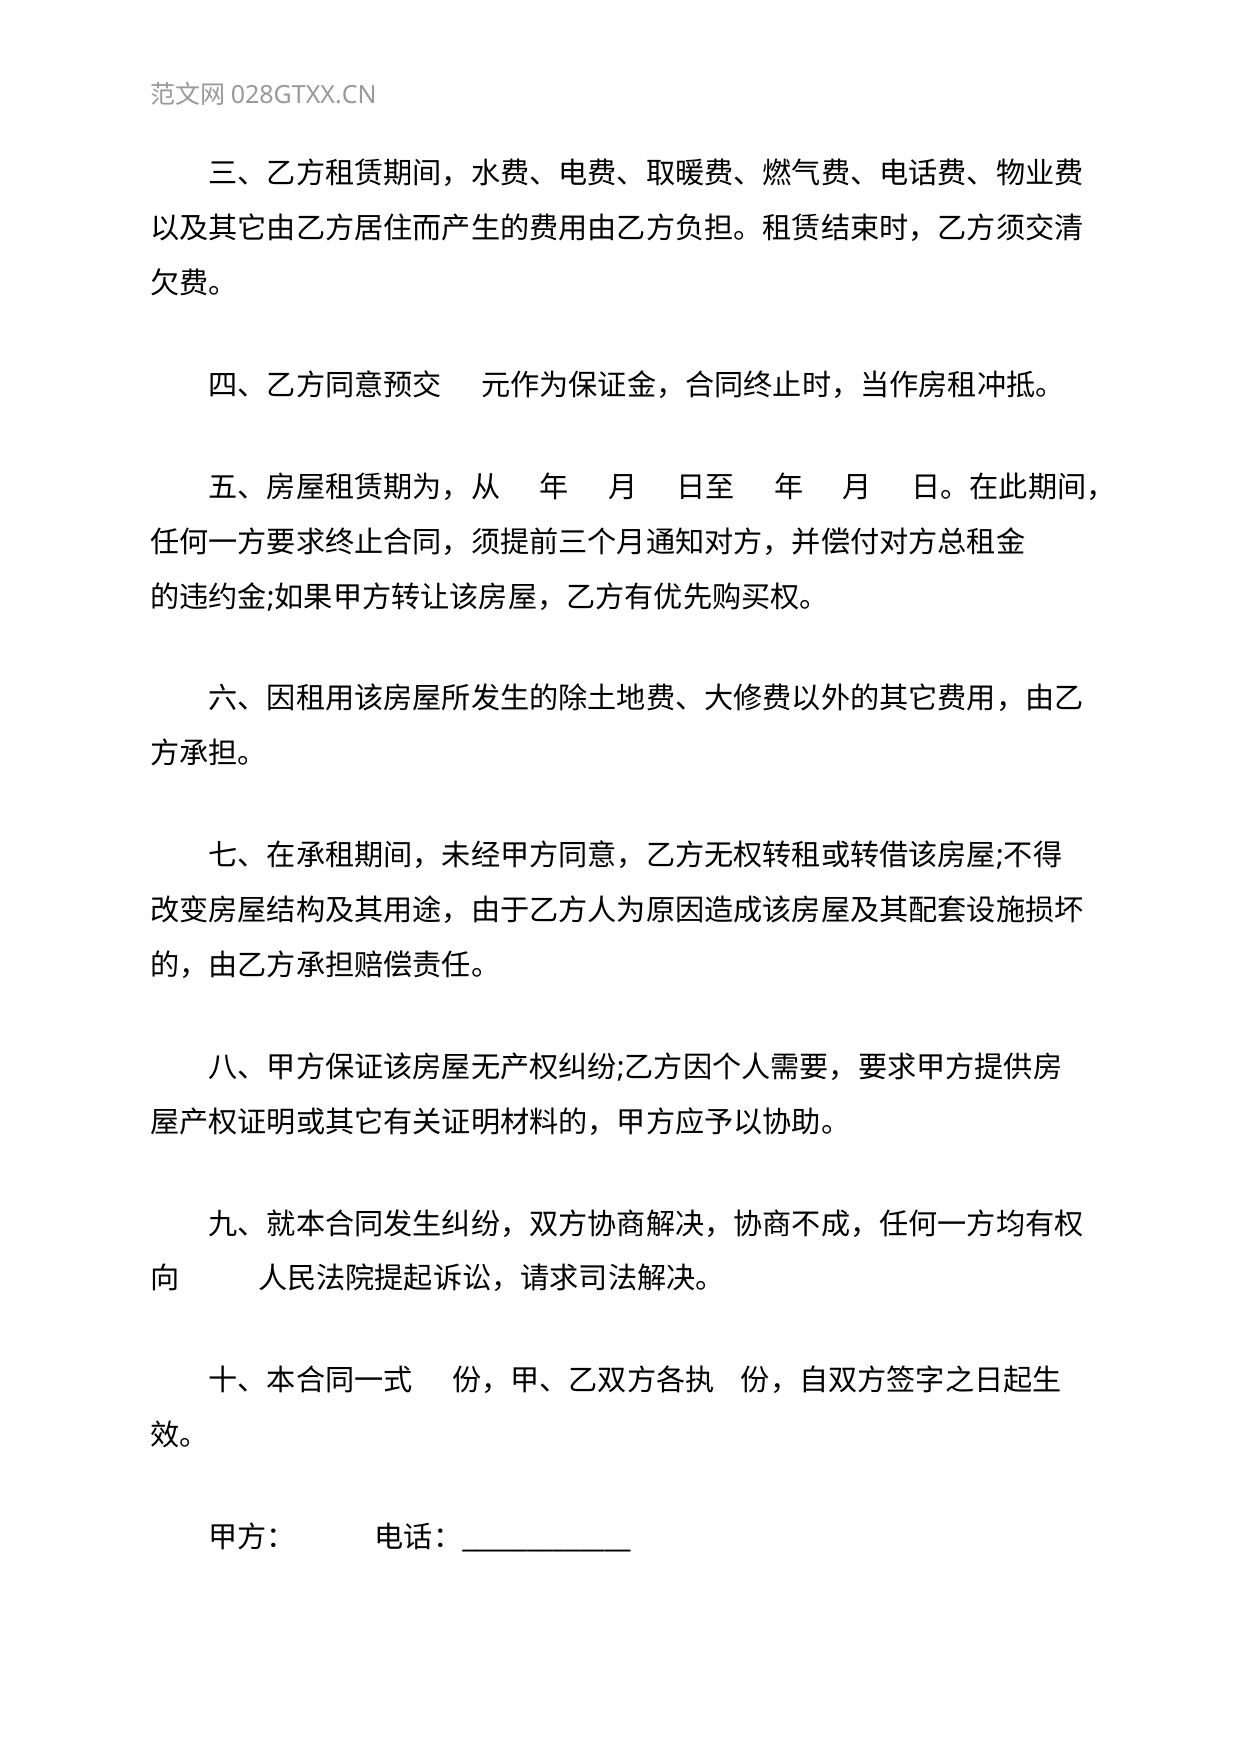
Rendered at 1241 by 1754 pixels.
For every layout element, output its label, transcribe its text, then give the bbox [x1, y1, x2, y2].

text 七、在承租期间，未经甲方同意，乙方无权转租或转借该房屋;不得改变房屋结构及其用途，由于乙方人为原因造成该房屋及其配套设施损坏的，由乙方承担赔偿责任。 [150, 832, 1090, 984]
text 九、就本合同发生纠纷，双方协商解决，协商不成，任何一方均有权向 人民法院提起诉讼，请求司法解决。 [150, 1200, 1090, 1297]
text 八、甲方保证该房屋无产权纠纷;乙方因个人需要，要求甲方提供房屋产权证明或其它有关证明材料的，甲方应予以协助。 [150, 1043, 1090, 1141]
text 六、因租用该房屋所发生的除土地费、大修费以外的其它费用，由乙方承担。 [150, 675, 1090, 772]
text 五、房屋租赁期为，从 年 月 日至 年 月 日。在此期间，任何一方要求终止合同，须提前三个月通知对方，并偿付对方总租金 的违约金;如果甲方转让该房屋，乙方有优先购买权。 [150, 463, 1090, 616]
text 甲方： 电话：_____________ [150, 1513, 1090, 1556]
text 三、乙方租赁期间，水费、电费、取暖费、燃气费、电话费、物业费以及其它由乙方居住而产生的费用由乙方负担。租赁结束时，乙方须交清欠费。 [150, 150, 1090, 302]
text 四、乙方同意预交 元作为保证金，合同终止时，当作房租冲抵。 [150, 362, 1090, 404]
text 十、本合同一式 份，甲、乙双方各执 份，自双方签字之日起生效。 [150, 1357, 1090, 1454]
